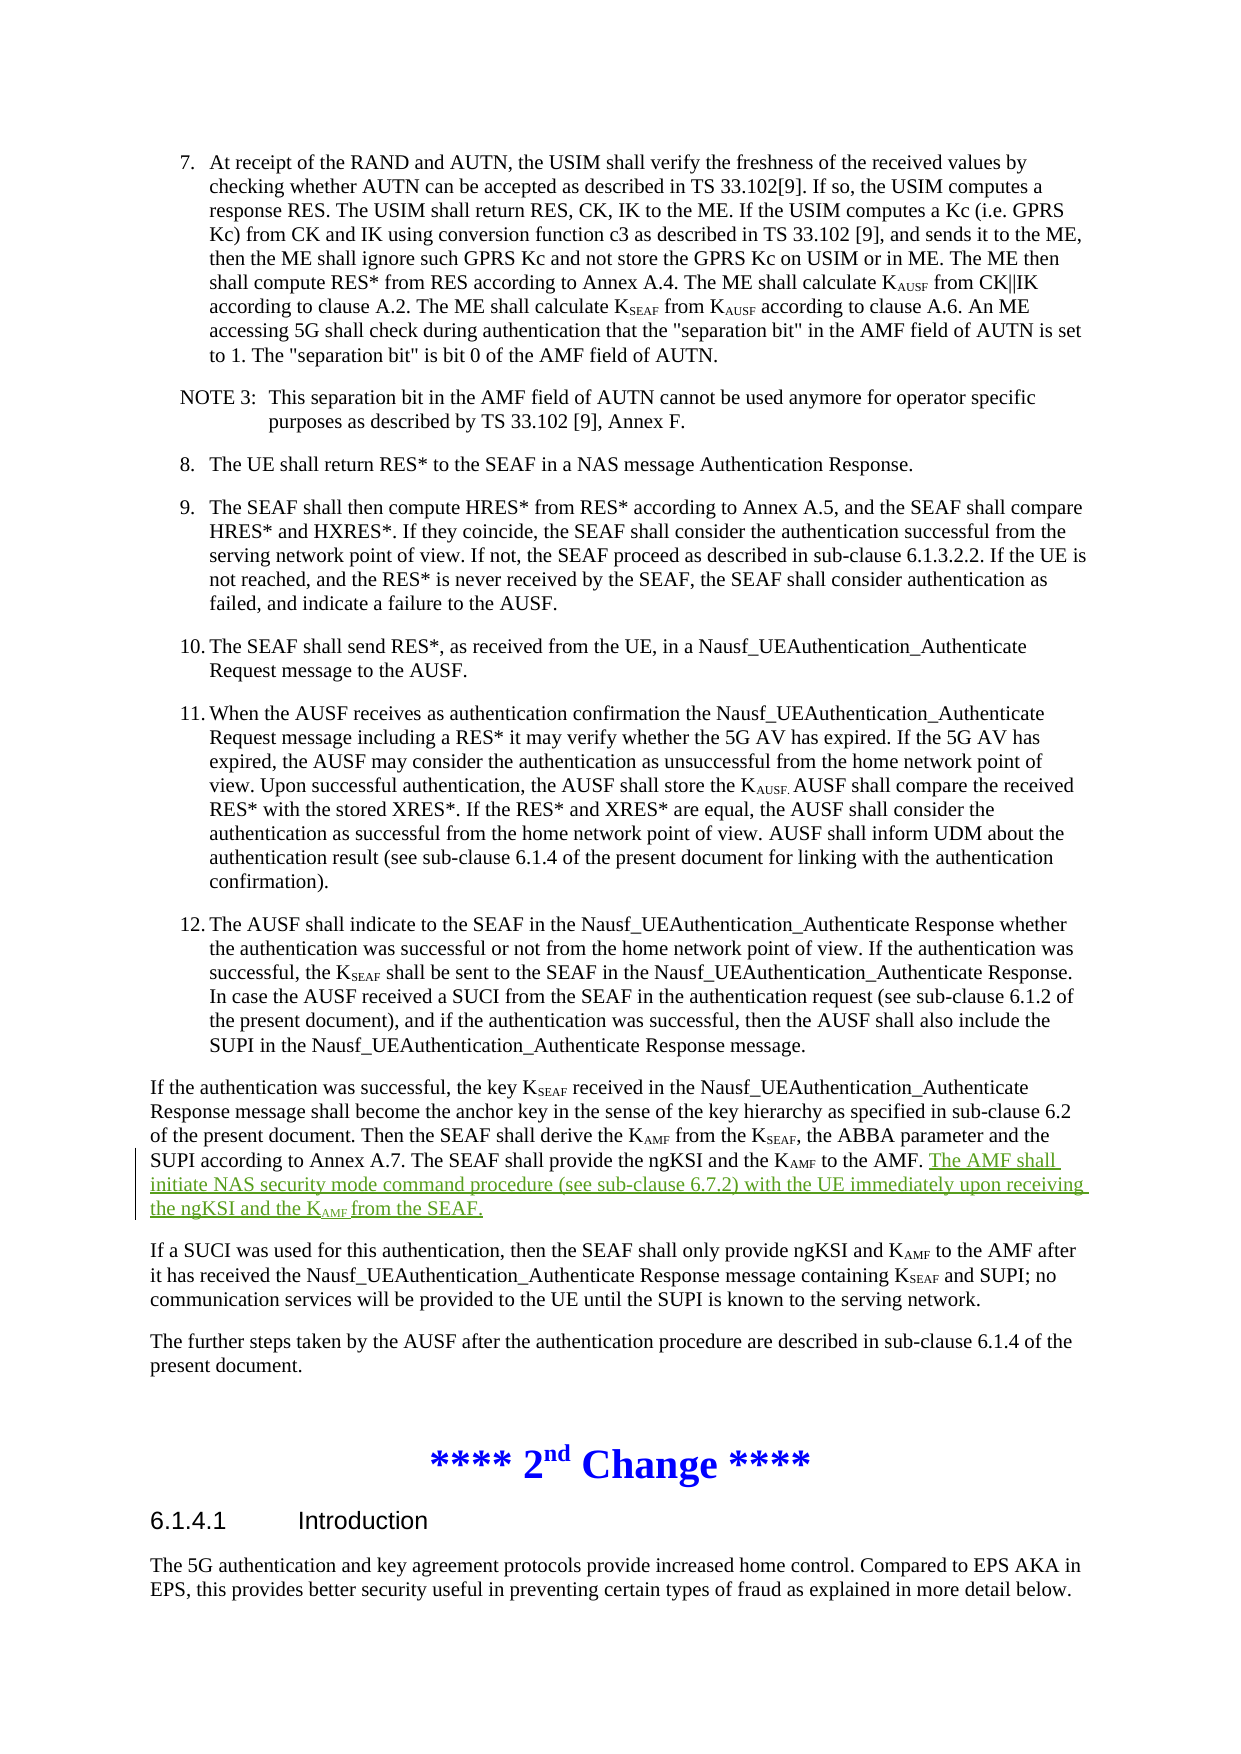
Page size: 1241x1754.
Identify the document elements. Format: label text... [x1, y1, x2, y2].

text 10. The SEAF shall send RES*, as received from the UE, in a Nausf_UEAuthentication_Authenticate Request message to the AUSF. [179, 634, 1090, 682]
text **** 2nd Change **** [150, 1439, 1090, 1487]
text 9. The SEAF shall then compute HRES* from RES* according to Annex A.5, and the SEAF shall compare HRES* and HXRES*. If they coincide, the SEAF shall consider the authentication successful from the serving network point of view. If not, the SEAF proceed as described in sub-clause 6.1.3.2.2. If the UE is not reached, and the RES* is never received by the SEAF, the SEAF shall consider authentication as failed, and indicate a failure to the AUSF. [179, 495, 1090, 615]
text The 5G authentication and key agreement protocols provide increased home control. Compared to EPS AKA in EPS, this provides better security useful in preventing certain types of fraud as explained in more detail below. [150, 1553, 1090, 1601]
text 11. When the AUSF receives as authentication confirmation the Nausf_UEAuthentication_Authenticate Request message including a RES* it may verify whether the 5G AV has expired. If the 5G AV has expired, the AUSF may consider the authentication as unsuccessful from the home network point of view. Upon successful authentication, the AUSF shall store the KAUSF. AUSF shall compare the received RES* with the stored XRES*. If the RES* and XRES* are equal, the AUSF shall consider the authentication as successful from the home network point of view. AUSF shall inform UDM about the authentication result (see sub-clause 6.1.4 of the present document for linking with the authentication confirmation). [179, 701, 1090, 893]
text 8. The UE shall return RES* to the SEAF in a NAS message Authentication Response. [179, 452, 1090, 476]
text 7. At receipt of the RAND and AUTN, the USIM shall verify the freshness of the received values by checking whether AUTN can be accepted as described in TS 33.102[9]. If so, the USIM computes a response RES. The USIM shall return RES, CK, IK to the ME. If the USIM computes a Kc (i.e. GPRS Kc) from CK and IK using conversion function c3 as described in TS 33.102 [9], and sends it to the ME, then the ME shall ignore such GPRS Kc and not store the GPRS Kc on USIM or in ME. The ME then shall compute RES* from RES according to Annex A.4. The ME shall calculate KAUSF from CK||IK according to clause A.2. The ME shall calculate KSEAF from KAUSF according to clause A.6. An ME accessing 5G shall check during authentication that the "separation bit" in the AMF field of AUTN is set to 1. The "separation bit" is bit 0 of the AMF field of AUTN. [179, 150, 1090, 367]
text 12. The AUSF shall indicate to the SEAF in the Nausf_UEAuthentication_Authenticate Response whether the authentication was successful or not from the home network point of view. If the authentication was successful, the KSEAF shall be sent to the SEAF in the Nausf_UEAuthentication_Authenticate Response. In case the AUSF received a SUCI from the SEAF in the authentication request (see sub-clause 6.1.2 of the present document), and if the authentication was successful, then the AUSF shall also include the SUPI in the Nausf_UEAuthentication_Authenticate Response message. [179, 912, 1090, 1057]
text The further steps taken by the AUSF after the authentication procedure are described in sub-clause 6.1.4 of the present document. [150, 1329, 1090, 1377]
text If a SUCI was used for this authentication, then the SEAF shall only provide ngKSI and KAMF to the AMF after it has received the Nausf_UEAuthentication_Authenticate Response message containing KSEAF and SUPI; no communication services will be provided to the UE until the SUPI is known to the serving network. [150, 1238, 1090, 1311]
subtitle 6.1.4.1 Introduction [150, 1506, 1090, 1534]
text If the authentication was successful, the key KSEAF received in the Nausf_UEAuthentication_Authenticate Response message shall become the anchor key in the sense of the key hierarchy as specified in sub-clause 6.2 of the present document. Then the SEAF shall derive the KAMF from the KSEAF, the ABBA parameter and the SUPI according to Annex A.7. The SEAF shall provide the ngKSI and the KAMF to the AMF. [150, 1075, 1090, 1220]
text NOTE 3: This separation bit in the AMF field of AUTN cannot be used anymore for operator specific purposes as described by TS 33.102 [9], Annex F. [179, 385, 1090, 433]
